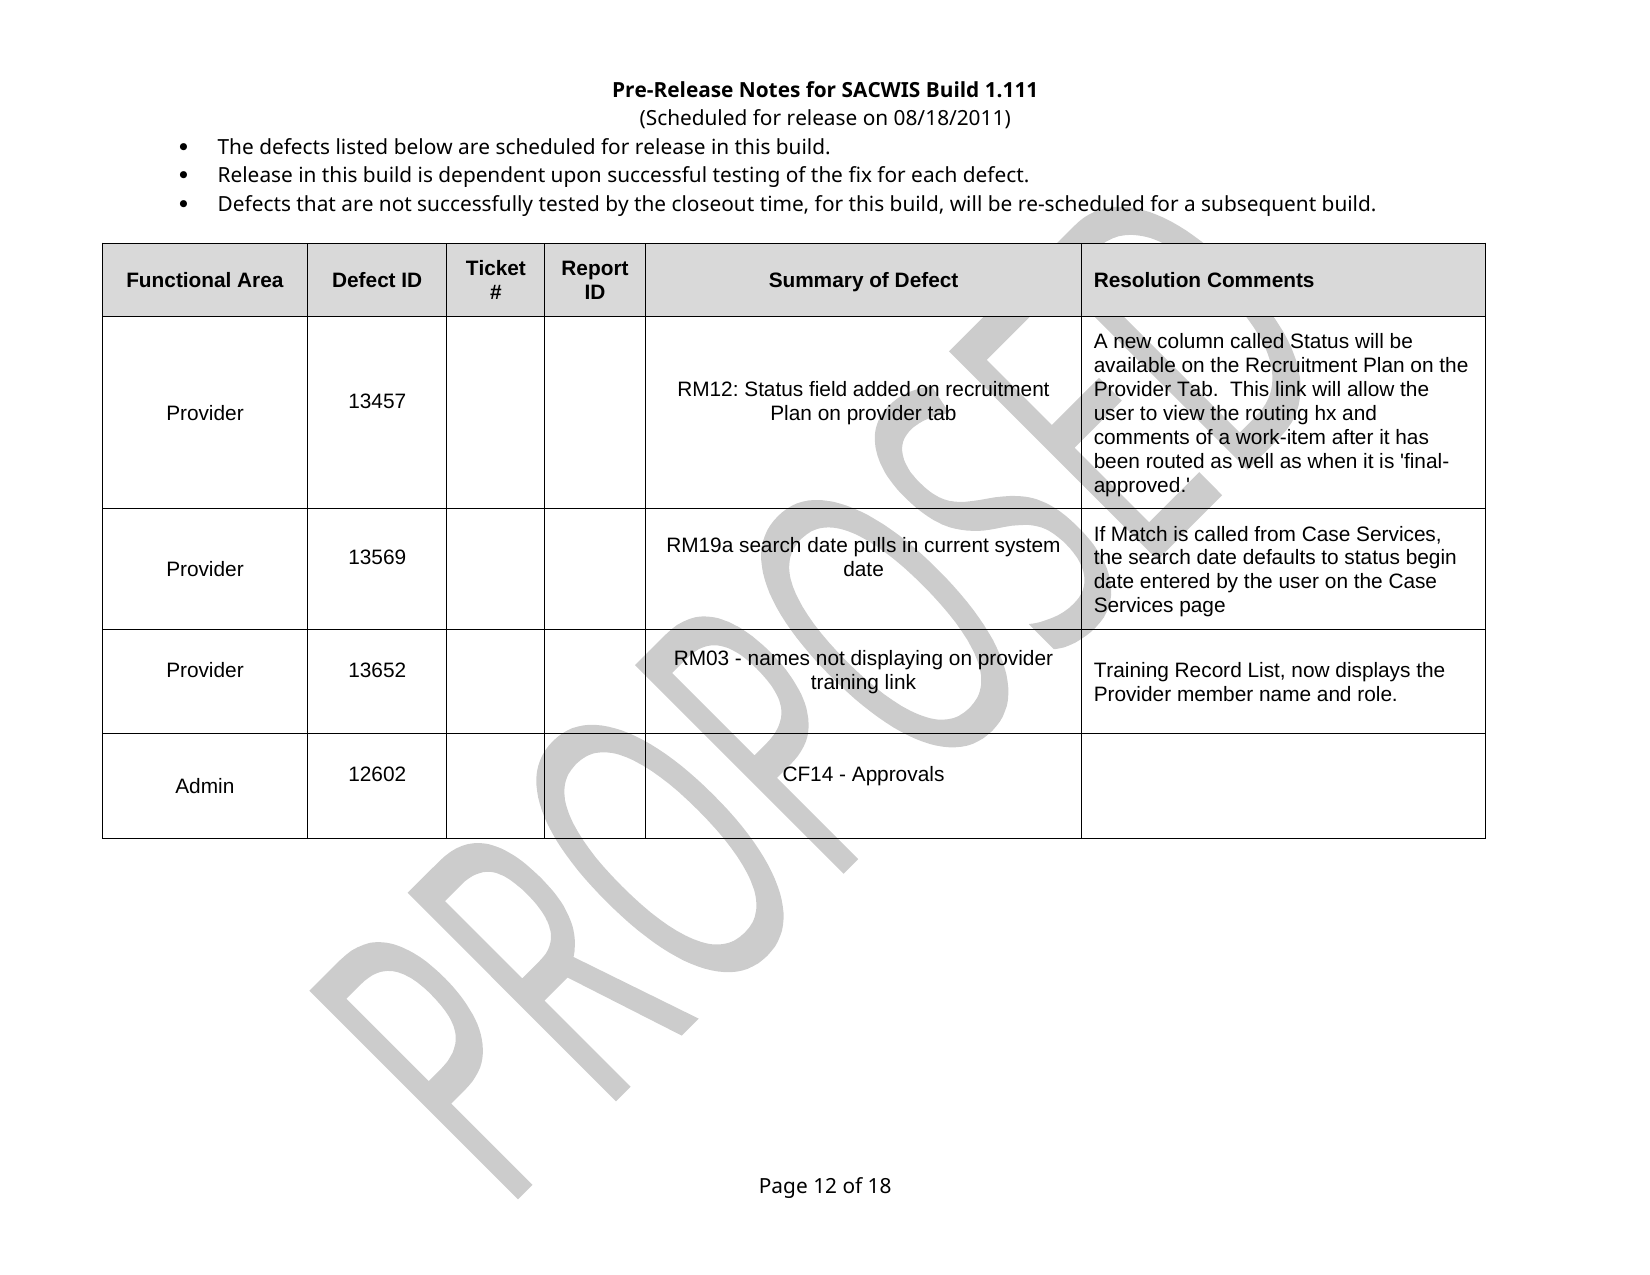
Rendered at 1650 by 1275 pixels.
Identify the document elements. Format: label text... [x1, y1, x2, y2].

table_cell [545, 317, 645, 508]
table_cell A new column called Status will be available on the Recruitment Plan on the Provider Tab. This link will allow the user to view the routing hx and comments of a work-item after it has been routed as well as when it is 'final-approved.' [1082, 317, 1485, 508]
table_cell Admin [103, 734, 307, 837]
table_header Summary of Defect [646, 244, 1081, 316]
table_cell 13457 [308, 317, 446, 508]
table_cell Provider [103, 317, 307, 508]
table_cell [447, 630, 544, 733]
table_cell 13569 [308, 509, 446, 629]
table_cell 13652 [308, 630, 446, 733]
table_header Ticket # [447, 244, 544, 316]
table_cell Provider [103, 630, 307, 733]
table_cell Provider [103, 509, 307, 629]
table_cell [447, 509, 544, 629]
table_header Report ID [545, 244, 645, 316]
table_cell [1082, 734, 1485, 837]
table_header Defect ID [308, 244, 446, 316]
table_cell RM19a search date pulls in current system date [646, 509, 1081, 629]
table_cell RM03 - names not displaying on provider training link [646, 630, 1081, 733]
table_cell [447, 317, 544, 508]
table_cell [545, 630, 645, 733]
table_header Functional Area [103, 244, 307, 316]
table_cell 12602 [308, 734, 446, 837]
table_cell Training Record List, now displays the Provider member name and role. [1082, 630, 1485, 733]
table_cell [545, 734, 645, 837]
table_cell RM12: Status field added on recruitment Plan on provider tab [646, 317, 1081, 508]
table_header Resolution Comments [1082, 244, 1485, 316]
table_cell [545, 509, 645, 629]
table_cell [447, 734, 544, 837]
table_cell CF14 - Approvals [646, 734, 1081, 837]
table_cell If Match is called from Case Services, the search date defaults to status begin date entered by the user on the Case Services page [1082, 509, 1485, 629]
